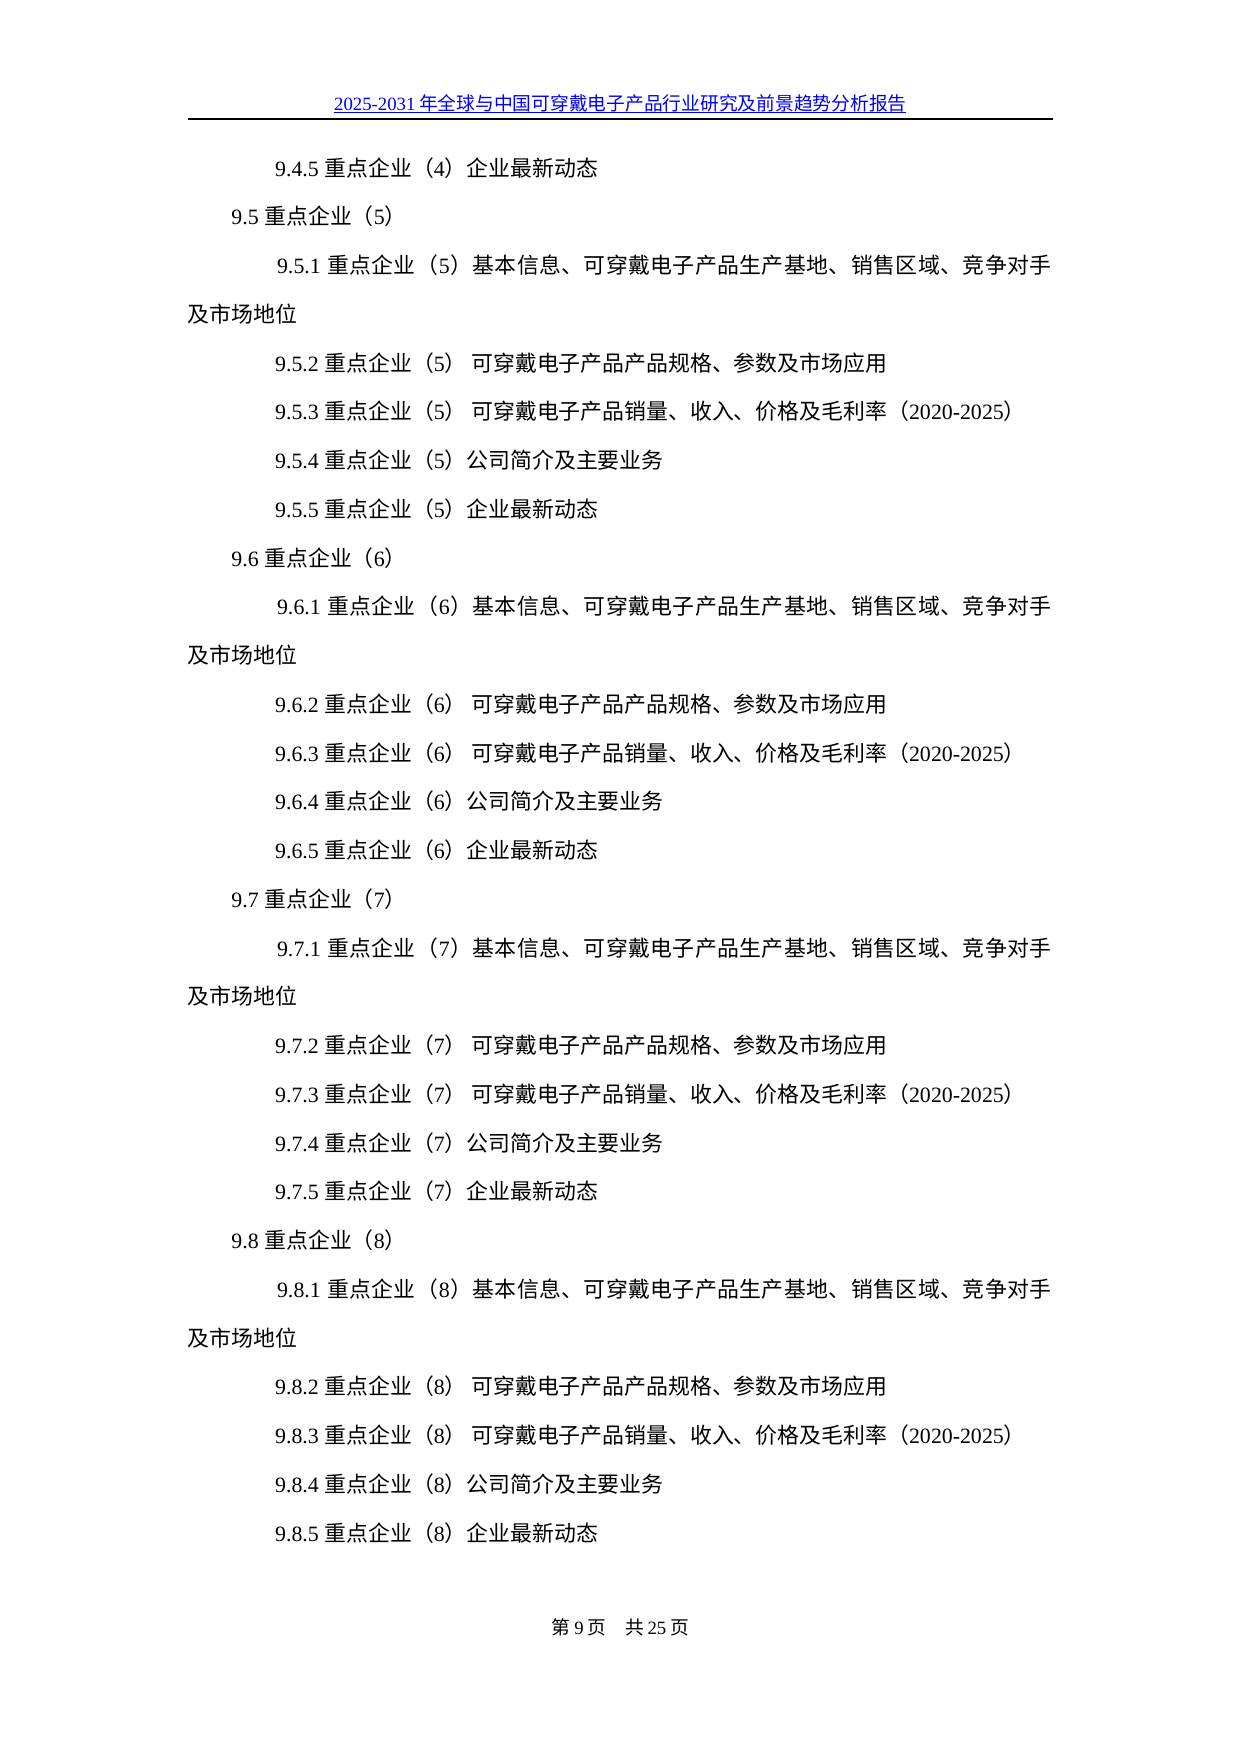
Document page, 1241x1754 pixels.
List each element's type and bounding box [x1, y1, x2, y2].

text [187, 150, 1053, 1548]
